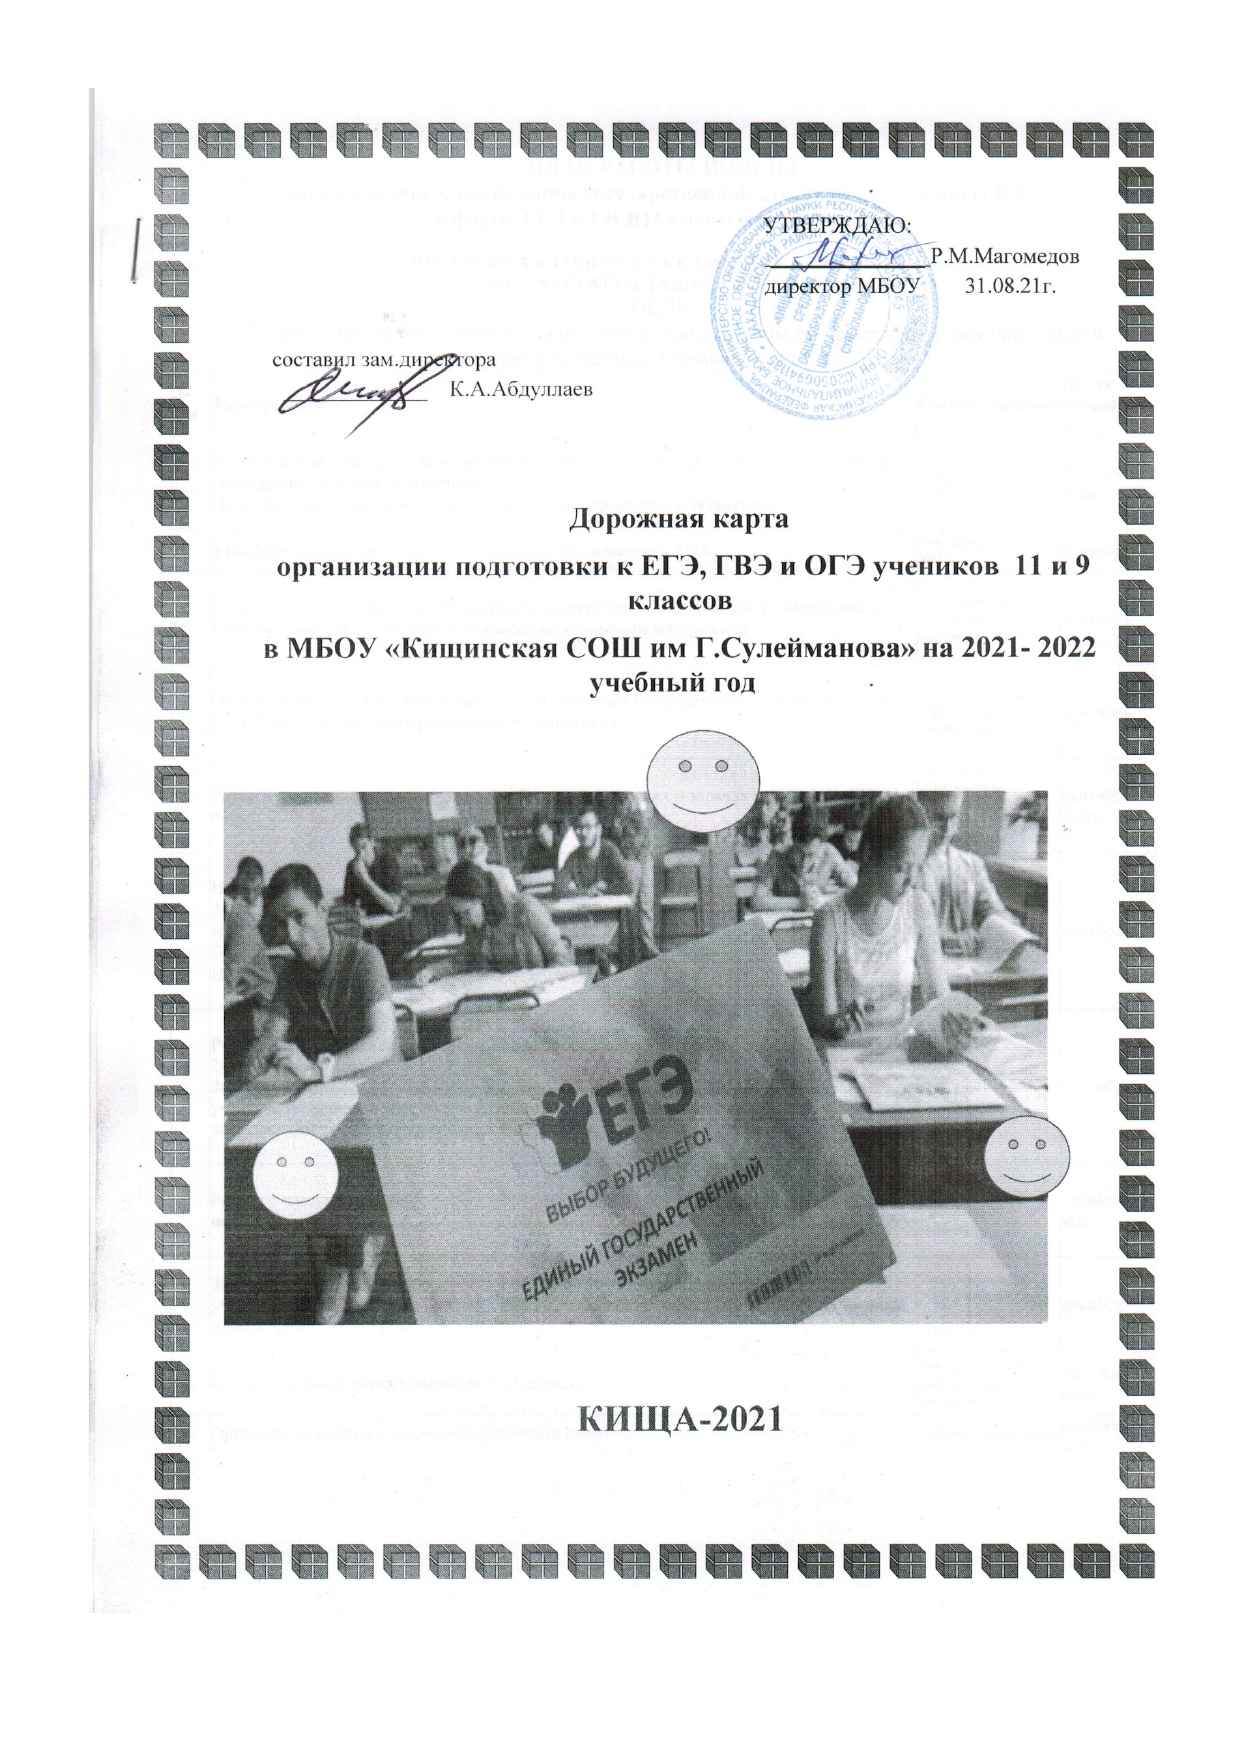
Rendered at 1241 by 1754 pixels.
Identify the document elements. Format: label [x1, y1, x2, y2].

picture [88, 88, 1158, 1613]
